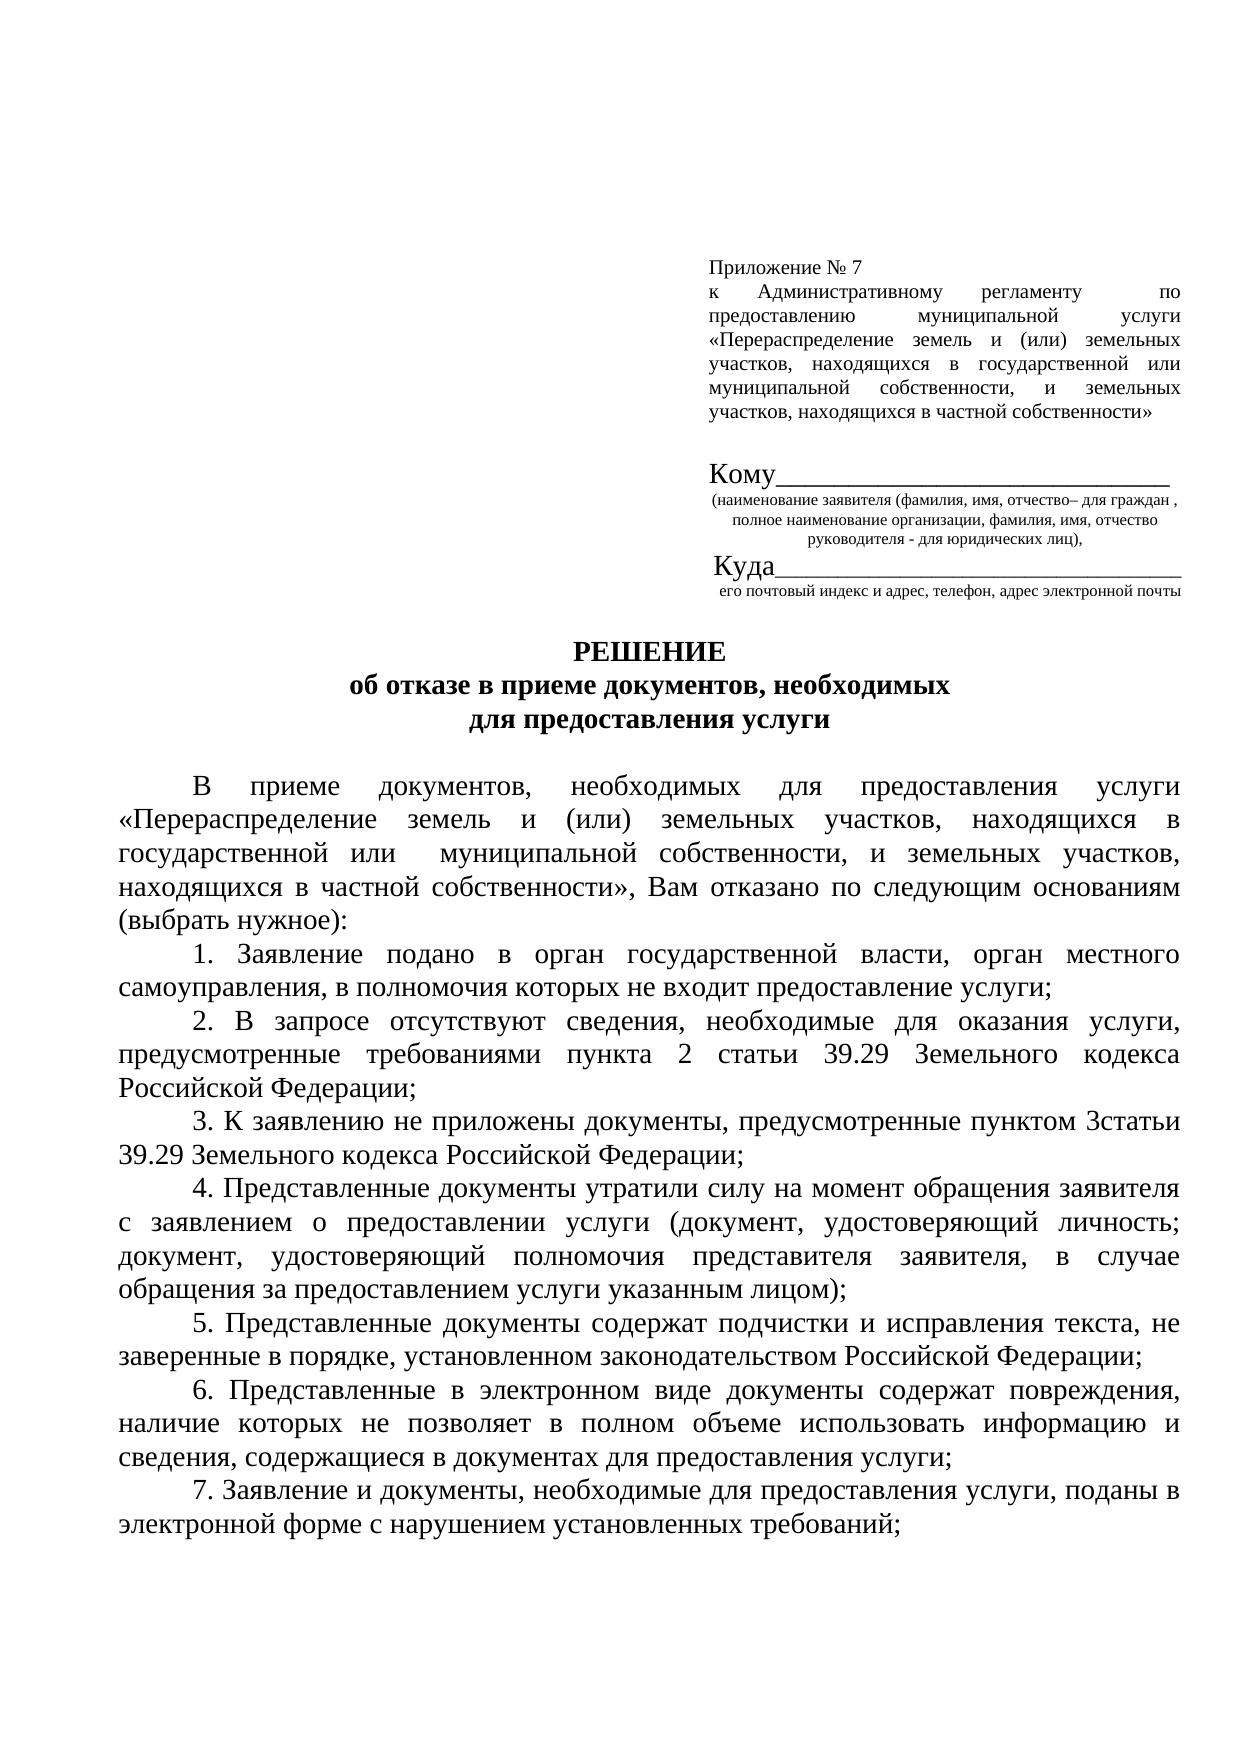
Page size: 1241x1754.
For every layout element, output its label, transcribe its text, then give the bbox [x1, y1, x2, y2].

text 4. Представленные документы утратили силу на момент обращения заявителя с заявлением о предоставлении услуги (документ, удостоверяющий личность; документ, удостоверяющий полномочия представителя заявителя, в случае обращения за предоставлением услуги указанным лицом); [118, 1171, 1181, 1305]
text 7. Заявление и документы, необходимые для предоставления услуги, поданы в электронной форме с нарушением установленных требований; [118, 1472, 1181, 1539]
text РЕШЕНИЕ [118, 634, 1181, 667]
text Куда_______________________________________ [709, 548, 1181, 581]
text 6. Представленные в электронном виде документы содержат повреждения, наличие которых не позволяет в полном объеме использовать информацию и сведения, содержащиеся в документах для предоставления услуги; [118, 1372, 1181, 1472]
text его почтовый индекс и адрес, телефон, адрес электронной почты [118, 581, 1181, 600]
text Кому___________________________ [709, 457, 1181, 490]
text об отказе в приеме документов, необходимых [118, 667, 1181, 701]
text 5. Представленные документы содержат подчистки и исправления текста, не заверенные в порядке, установленном законодательством Российской Федерации; [118, 1305, 1181, 1372]
text 2. В запросе отсутствуют сведения, необходимые для оказания услуги, предусмотренные требованиями пункта 2 статьи 39.29 Земельного кодекса Российской Федерации; [118, 1003, 1181, 1103]
text к Административному регламенту по предоставлению муниципальной услуги «Перераспределение земель и (или) земельных участков, находящихся в государственной или муниципальной собственности, и земельных участков, находящихся в частной собственности» [709, 279, 1181, 423]
text для предоставления услуги [118, 701, 1181, 734]
text 3. К заявлению не приложены документы, предусмотренные пунктом 3статьи 39.29 Земельного кодекса Российской Федерации; [118, 1103, 1181, 1171]
text (наименование заявителя (фамилия, имя, отчество– для граждан , полное наименование организации, фамилия, имя, отчество руководителя - для юридических лиц), [709, 490, 1181, 548]
text 1. Заявление подано в орган государственной власти, орган местного самоуправления, в полномочия которых не входит предоставление услуги; [118, 936, 1181, 1003]
text В приеме документов, необходимых для предоставления услуги «Перераспределение земель и (или) земельных участков, находящихся в государственной или муниципальной собственности, и земельных участков, находящихся в частной собственности», Вам отказано по следующим основаниям (выбрать нужное): [118, 768, 1181, 936]
text Приложение № 7 [709, 254, 1181, 279]
